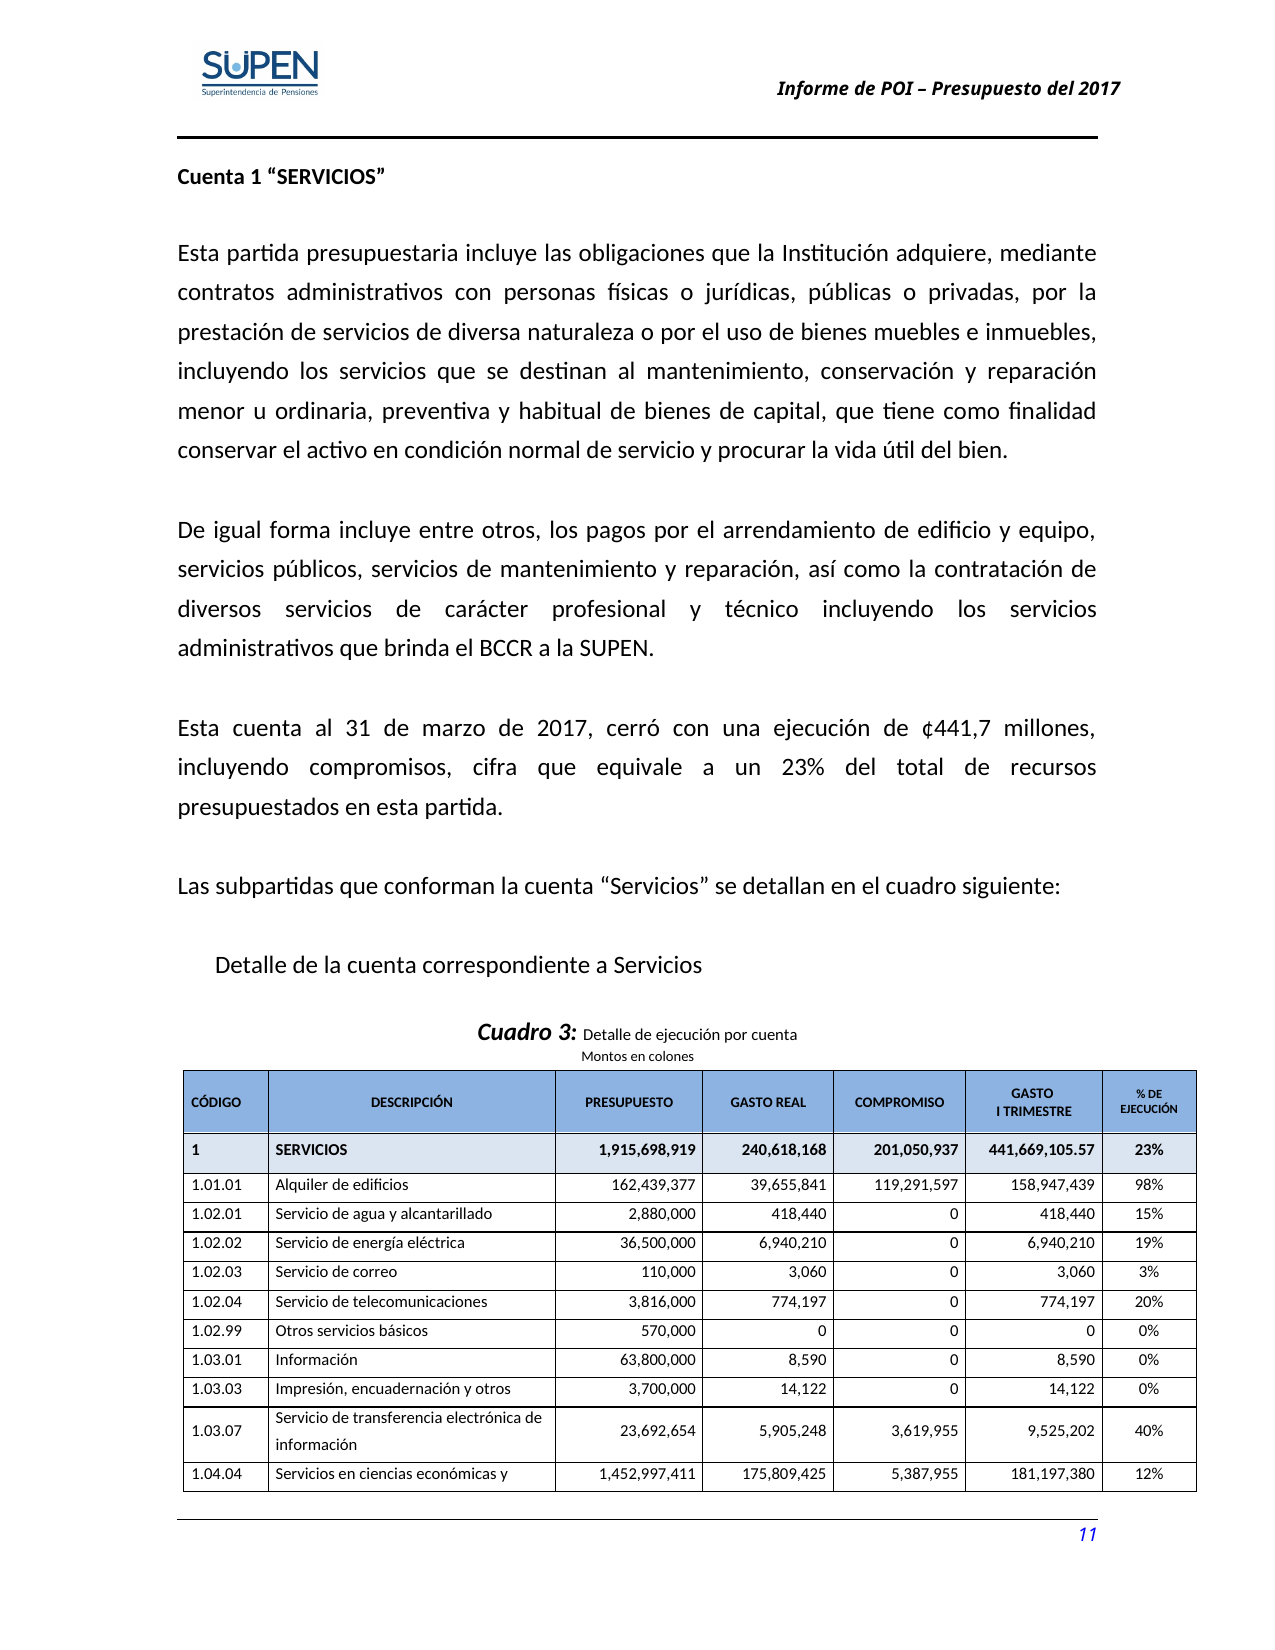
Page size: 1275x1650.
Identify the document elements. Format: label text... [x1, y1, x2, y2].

table_cell 14,122 [703, 1378, 833, 1406]
table_cell 1.03.07 [184, 1408, 268, 1462]
table_cell 1,452,997,411 [556, 1463, 702, 1491]
table_cell 0 [834, 1262, 965, 1290]
list Las subpartidas que conforman la cuenta “Servicios” se detallan en el cuadro siguiente: [177, 870, 1098, 901]
table_cell 8,590 [703, 1349, 833, 1377]
table_cell 1.01.01 [184, 1174, 268, 1202]
table_cell 5,905,248 [703, 1408, 833, 1462]
table_cell 0 [834, 1291, 965, 1319]
table_cell 12% [1103, 1463, 1196, 1491]
table_cell 1.02.99 [184, 1320, 268, 1348]
table_cell 3,619,955 [834, 1408, 965, 1462]
table_cell 98% [1103, 1174, 1196, 1202]
table_cell 1.02.04 [184, 1291, 268, 1319]
table_cell 39,655,841 [703, 1174, 833, 1202]
table_cell 162,439,377 [556, 1174, 702, 1202]
text Montos en colones [177, 1047, 1098, 1065]
table_cell 2,880,000 [556, 1203, 702, 1231]
table_cell 774,197 [703, 1291, 833, 1319]
table_cell 63,800,000 [556, 1349, 702, 1377]
table_cell Servicio de telecomunicaciones [269, 1291, 555, 1319]
list Cuadro 3: Detalle de ejecución por cuenta [177, 1016, 1098, 1047]
table_cell 3% [1103, 1262, 1196, 1290]
table_cell 0 [966, 1320, 1102, 1348]
table_cell 181,197,380 [966, 1463, 1102, 1491]
table_cell 3,060 [703, 1262, 833, 1290]
list Esta cuenta al 31 de marzo de 2017, cerró con una ejecución de ¢441,7 millones, incluyendo compromisos, cifra que equivale a un 23% del total de recursos presupuestados en esta partida. [177, 712, 1098, 821]
table_cell 201,050,937 [834, 1134, 965, 1173]
table_header CÓDIGO [184, 1071, 268, 1132]
table_cell 570,000 [556, 1320, 702, 1348]
table_cell 1.04.04 [184, 1463, 268, 1491]
table_cell Información [269, 1349, 555, 1377]
list De igual forma incluye entre otros, los pagos por el arrendamiento de edificio y equipo, servicios públicos, servicios de mantenimiento y reparación, así como la contratación de diversos servicios de carácter profesional y técnico incluyendo los servicios administrativos que brinda el BCCR a la SUPEN. [177, 514, 1098, 663]
table_cell 175,809,425 [703, 1463, 833, 1491]
table_header PRESUPUESTO [556, 1071, 702, 1132]
table_cell 5,387,955 [834, 1463, 965, 1491]
table_cell 119,291,597 [834, 1174, 965, 1202]
table_cell 1.02.01 [184, 1203, 268, 1231]
table_cell 1.02.02 [184, 1233, 268, 1261]
table_cell 14,122 [966, 1378, 1102, 1406]
table_cell 418,440 [703, 1203, 833, 1231]
table_cell 418,440 [966, 1203, 1102, 1231]
table_cell 0% [1103, 1378, 1196, 1406]
table_cell 6,940,210 [966, 1233, 1102, 1261]
table_cell 1.02.03 [184, 1262, 268, 1290]
table_header GASTO REAL [703, 1071, 833, 1132]
table_cell 774,197 [966, 1291, 1102, 1319]
subtitle Cuenta 1 “SERVICIOS” [177, 162, 1098, 190]
table_cell 1.03.03 [184, 1378, 268, 1406]
table_cell 0 [834, 1233, 965, 1261]
table_header % DE EJECUCIÓN [1103, 1071, 1196, 1132]
table_cell 1 [184, 1134, 268, 1173]
table_cell 23,692,654 [556, 1408, 702, 1462]
table_cell 240,618,168 [703, 1134, 833, 1173]
table_cell Otros servicios básicos [269, 1320, 555, 1348]
table_cell 0 [834, 1203, 965, 1231]
table_cell 158,947,439 [966, 1174, 1102, 1202]
table_cell 110,000 [556, 1262, 702, 1290]
subtitle Detalle de la cuenta correspondiente a Servicios [215, 949, 1098, 980]
table_cell 40% [1103, 1408, 1196, 1462]
table_cell 441,669,105.57 [966, 1134, 1102, 1173]
table_cell 20% [1103, 1291, 1196, 1319]
table_cell 3,816,000 [556, 1291, 702, 1319]
table_cell Servicio de energía eléctrica [269, 1233, 555, 1261]
table_cell 0 [834, 1378, 965, 1406]
table_cell 1.03.01 [184, 1349, 268, 1377]
table_cell 0 [703, 1320, 833, 1348]
table_cell 36,500,000 [556, 1233, 702, 1261]
table_cell 15% [1103, 1203, 1196, 1231]
table_cell 19% [1103, 1233, 1196, 1261]
table_cell SERVICIOS [269, 1134, 555, 1173]
table_cell 3,700,000 [556, 1378, 702, 1406]
table_cell 3,060 [966, 1262, 1102, 1290]
table_cell 9,525,202 [966, 1408, 1102, 1462]
table_cell Servicio de transferencia electrónica de información [269, 1408, 555, 1462]
picture [191, 41, 326, 102]
table_cell Alquiler de edificios [269, 1174, 555, 1202]
table_header GASTO I TRIMESTRE [966, 1071, 1102, 1132]
table_cell 0 [834, 1320, 965, 1348]
table_header DESCRIPCIÓN [269, 1071, 555, 1132]
table_cell Impresión, encuadernación y otros [269, 1378, 555, 1406]
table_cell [269, 1463, 555, 1491]
list Esta partida presupuestaria incluye las obligaciones que la Institución adquiere, mediante contratos administrativos con personas físicas o jurídicas, públicas o privadas, por la prestación de servicios de diversa naturaleza o por el uso de bienes muebles e inmuebles, incluyendo los servicios que se destinan al mantenimiento, conservación y reparación menor u ordinaria, preventiva y habitual de bienes de capital, que tiene como finalidad conservar el activo en condición normal de servicio y procurar la vida útil del bien. [177, 237, 1098, 465]
table_cell Servicio de agua y alcantarillado [269, 1203, 555, 1231]
table_cell 6,940,210 [703, 1233, 833, 1261]
table_cell 0% [1103, 1349, 1196, 1377]
table_header COMPROMISO [834, 1071, 965, 1132]
table_cell 1,915,698,919 [556, 1134, 702, 1173]
table_cell 8,590 [966, 1349, 1102, 1377]
table_cell 23% [1103, 1134, 1196, 1173]
table_cell 0 [834, 1349, 965, 1377]
table_cell 0% [1103, 1320, 1196, 1348]
table_cell Servicio de correo [269, 1262, 555, 1290]
